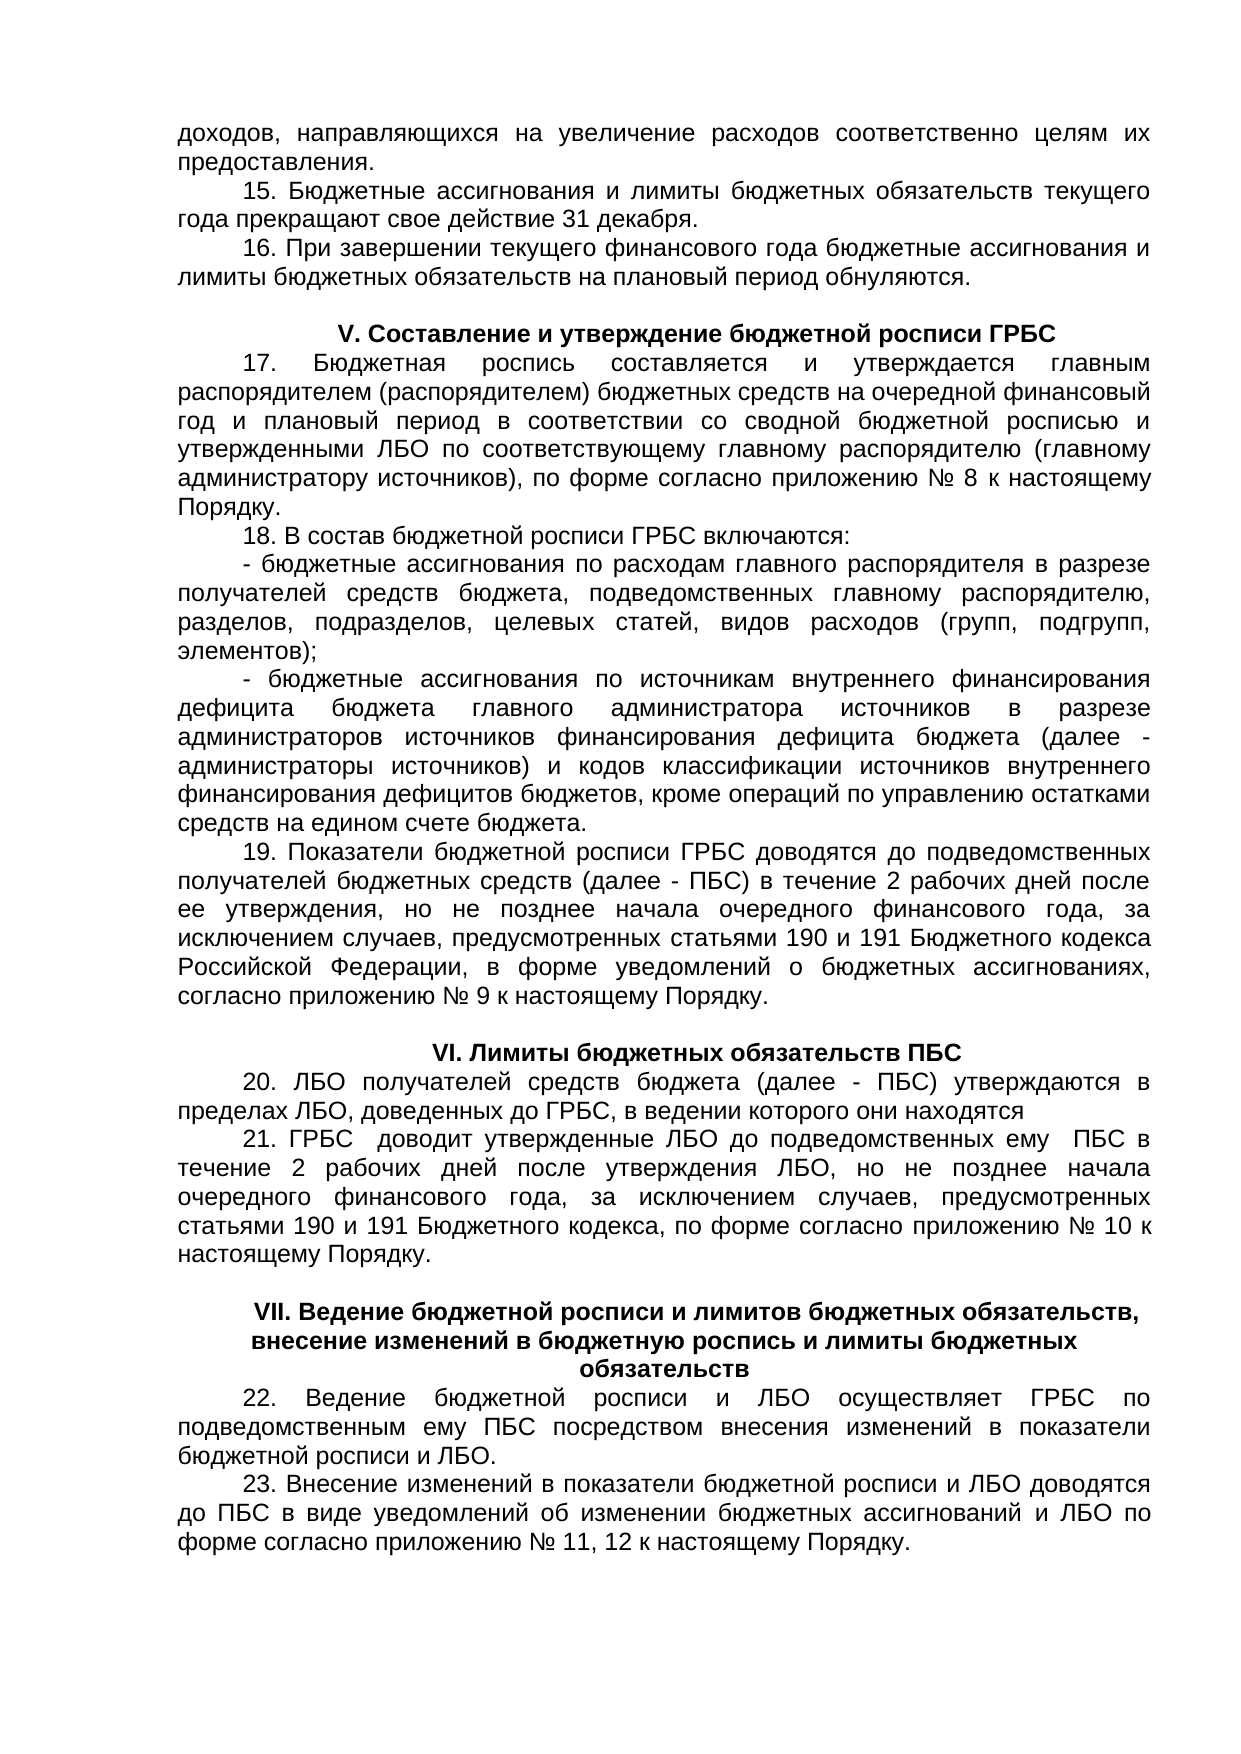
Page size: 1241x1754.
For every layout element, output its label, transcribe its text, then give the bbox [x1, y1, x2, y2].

text VI. Лимиты бюджетных обязательств ПБС [177, 1038, 1152, 1067]
text 22. Ведение бюджетной росписи и ЛБО осуществляет ГРБС по подведомственным ему ПБС посредством внесения изменений в показатели бюджетной росписи и ЛБО. [177, 1383, 1152, 1469]
text 18. В состав бюджетной росписи ГРБС включаются: [177, 521, 1152, 549]
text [177, 118, 1152, 176]
text VII. Ведение бюджетной росписи и лимитов бюджетных обязательств, внесение изменений в бюджетную роспись и лимиты бюджетных обязательств [177, 1297, 1152, 1383]
text - бюджетные ассигнования по источникам внутреннего финансирования дефицита бюджета главного администратора источников в разрезе администраторов источников финансирования дефицита бюджета (далее - администраторы источников) и кодов классификации источников внутреннего финансирования дефицитов бюджетов, кроме операций по управлению остатками средств на едином счете бюджета. [177, 664, 1152, 837]
text 17. Бюджетная роспись составляется и утверждается главным распорядителем (распорядителем) бюджетных средств на очередной финансовый год и плановый период в соответствии со сводной бюджетной росписью и утвержденными ЛБО по соответствующему главному распорядителю (главному администратору источников), по форме согласно приложению № 8 к настоящему Порядку. [177, 348, 1152, 521]
text - бюджетные ассигнования по расходам главного распорядителя в разрезе получателей средств бюджета, подведомственных главному распорядителю, разделов, подразделов, целевых статей, видов расходов (групп, подгрупп, элементов); [177, 549, 1152, 664]
text V. Составление и утверждение бюджетной росписи ГРБС [177, 319, 1152, 348]
text 16. При завершении текущего финансового года бюджетные ассигнования и лимиты бюджетных обязательств на плановый период обнуляются. [177, 233, 1152, 291]
text 21. ГРБС доводит утвержденные ЛБО до подведомственных ему ПБС в течение 2 рабочих дней после утверждения ЛБО, но не позднее начала очередного финансового года, за исключением случаев, предусмотренных статьями 190 и 191 Бюджетного кодекса, по форме согласно приложению № 10 к настоящему Порядку. [177, 1124, 1152, 1268]
text 23. Внесение изменений в показатели бюджетной росписи и ЛБО доводятся до ПБС в виде уведомлений об изменении бюджетных ассигнований и ЛБО по форме согласно приложению № 11, 12 к настоящему Порядку. [177, 1469, 1152, 1556]
text 19. Показатели бюджетной росписи ГРБС доводятся до подведомственных получателей бюджетных средств (далее - ПБС) в течение 2 рабочих дней после ее утверждения, но не позднее начала очередного финансового года, за исключением случаев, предусмотренных статьями 190 и 191 Бюджетного кодекса Российской Федерации, в форме уведомлений о бюджетных ассигнованиях, согласно приложению № 9 к настоящему Порядку. [177, 837, 1152, 1009]
text 15. Бюджетные ассигнования и лимиты бюджетных обязательств текущего года прекращают свое действие 31 декабря. [177, 176, 1152, 233]
text 20. ЛБО получателей средств бюджета (далее - ПБС) утверждаются в пределах ЛБО, доведенных до ГРБС, в ведении которого они находятся [177, 1067, 1152, 1124]
